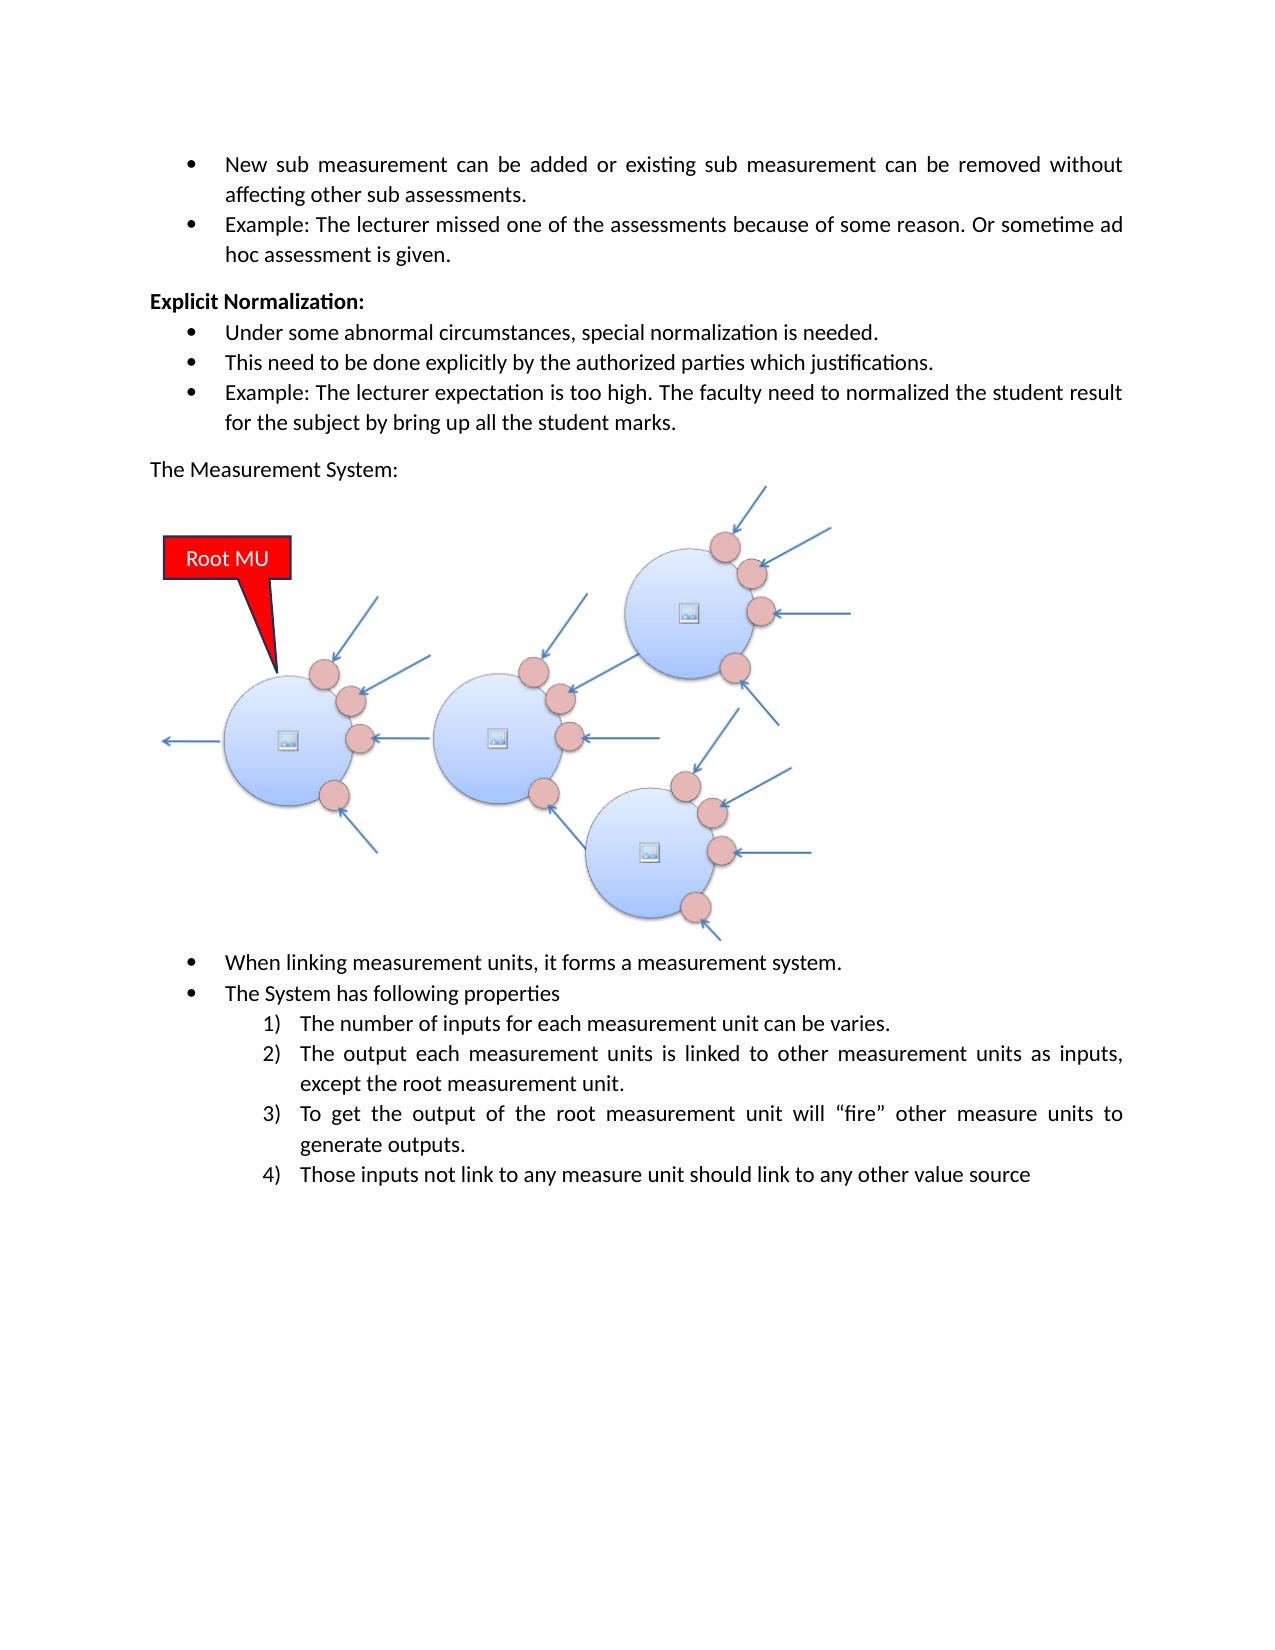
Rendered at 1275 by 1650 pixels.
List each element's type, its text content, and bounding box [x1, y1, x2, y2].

list New sub measurement can be added or existing sub measurement can be removed without affecting other sub assessments. [187, 150, 1125, 208]
list Example: The lecturer missed one of the assessments because of some reason. Or sometime ad hoc assessment is given. [187, 210, 1125, 269]
list Example: The lecturer expectation is too high. The faculty need to normalized the student result for the subject by bring up all the student marks. [187, 378, 1125, 436]
list This need to be done explicitly by the authorized parties which justifications. [187, 348, 1125, 376]
list Under some abnormal circumstances, special normalization is needed. [187, 318, 1125, 346]
text Explicit Normalization: [150, 287, 1125, 316]
list To get the output of the root measurement unit will “fire” other measure units to generate outputs. [262, 1099, 1125, 1158]
list When linking measurement units, it forms a measurement system. [187, 948, 1125, 977]
list The System has following properties [187, 979, 1125, 1007]
list Those inputs not link to any measure unit should link to any other value source [262, 1160, 1125, 1188]
list The number of inputs for each measurement unit can be varies. [262, 1009, 1125, 1037]
list The output each measurement units is linked to other measurement units as inputs, except the root measurement unit. [262, 1039, 1125, 1097]
text The Measurement System: [150, 455, 1125, 483]
